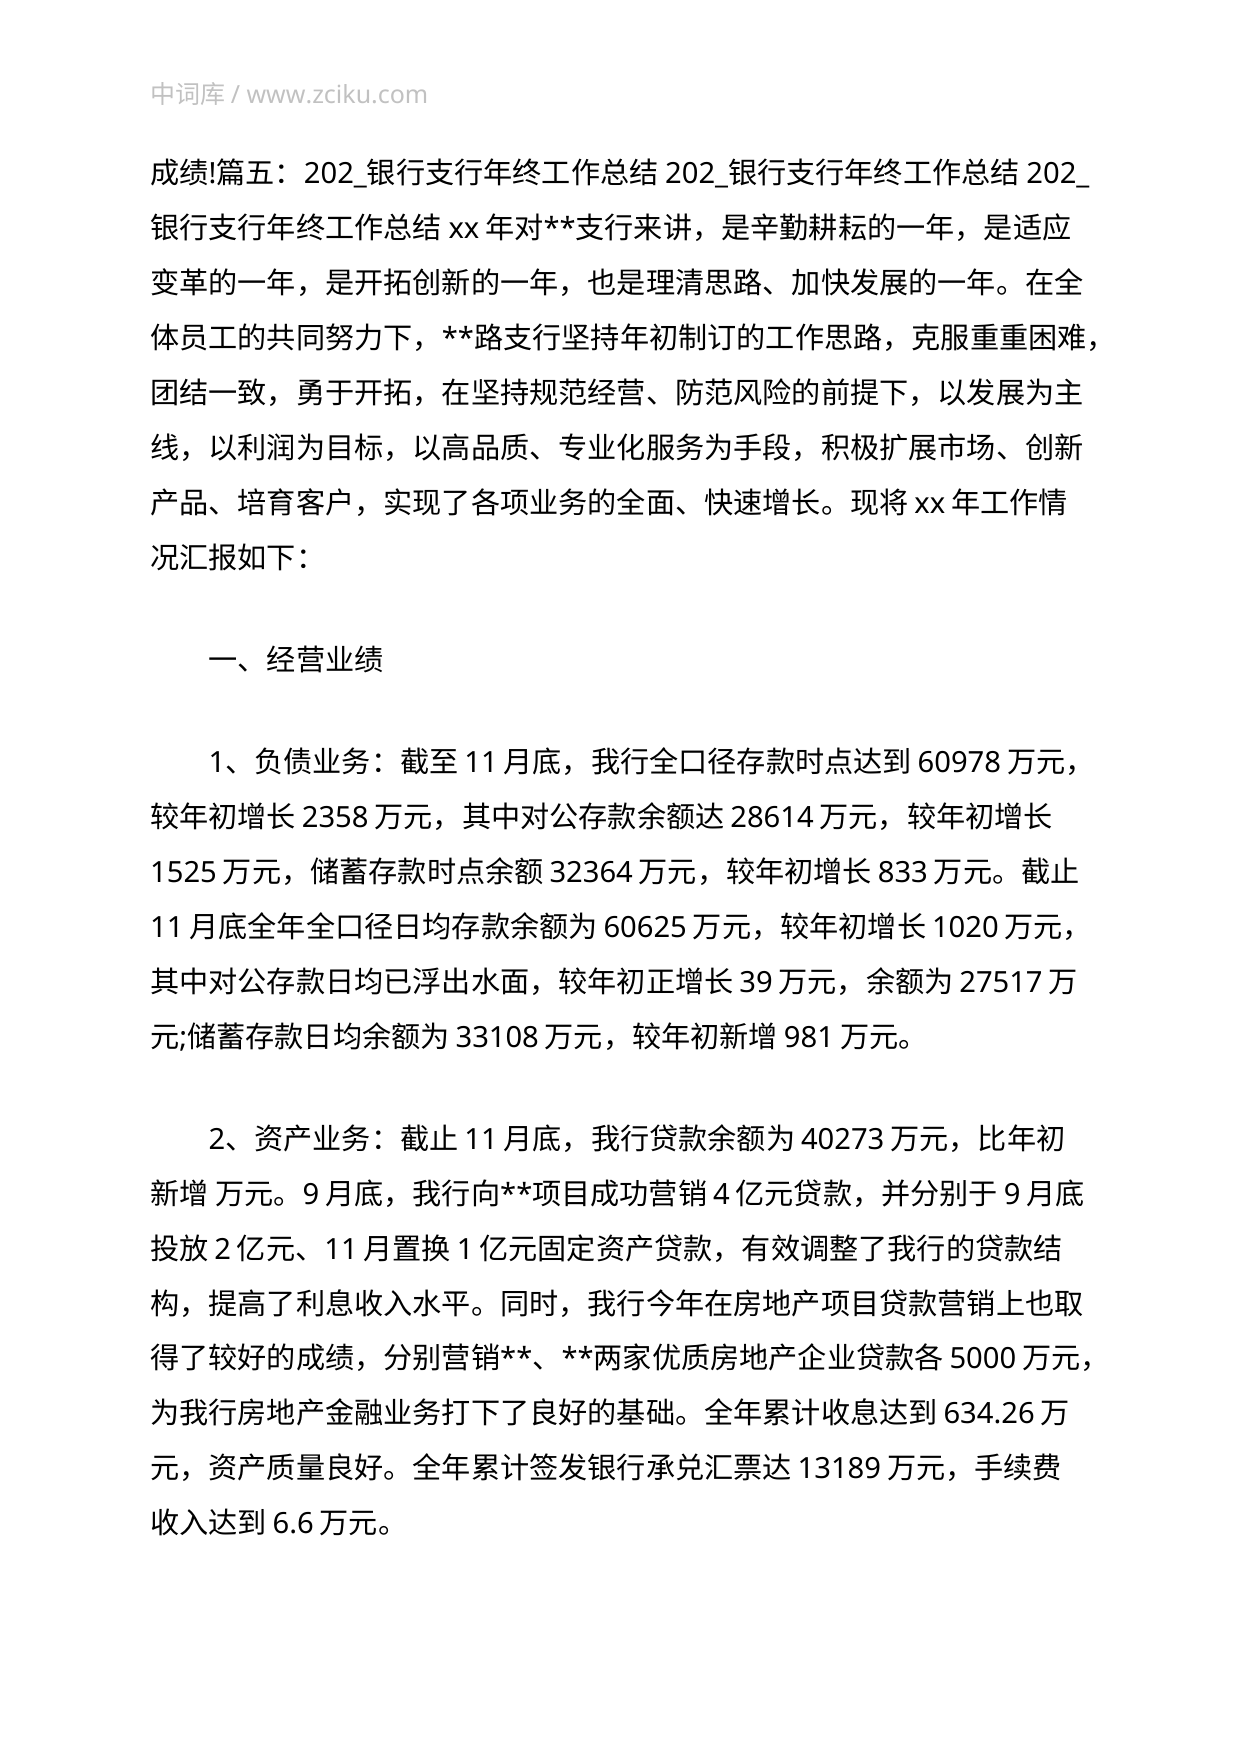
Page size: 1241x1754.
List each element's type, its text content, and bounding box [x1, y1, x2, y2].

text 1、负债业务：截至11月底，我行全口径存款时点达到60978万元，较年初增长2358万元，其中对公存款余额达28614万元，较年初增长1525万元，储蓄存款时点余额32364万元，较年初增长833万元。截止11月底全年全口径日均存款余额为60625万元，较年初增长1020万元，其中对公存款日均已浮出水面，较年初正增长39万元，余额为27517万元;储蓄存款日均余额为33108万元，较年初新增981万元。 [150, 738, 1090, 1056]
text 一、经营业绩 [150, 636, 1090, 679]
text 2、资产业务：截止11月底，我行贷款余额为40273万元，比年初新增 万元。9月底，我行向**项目成功营销4亿元贷款，并分别于9月底投放2亿元、11月置换1亿元固定资产贷款，有效调整了我行的贷款结构，提高了利息收入水平。同时，我行今年在房地产项目贷款营销上也取得了较好的成绩，分别营销**、**两家优质房地产企业贷款各5000万元，为我行房地产金融业务打下了良好的基础。全年累计收息达到634.26万元，资产质量良好。全年累计签发银行承兑汇票达13189万元，手续费收入达到6.6万元。 [150, 1115, 1090, 1542]
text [150, 150, 1090, 577]
